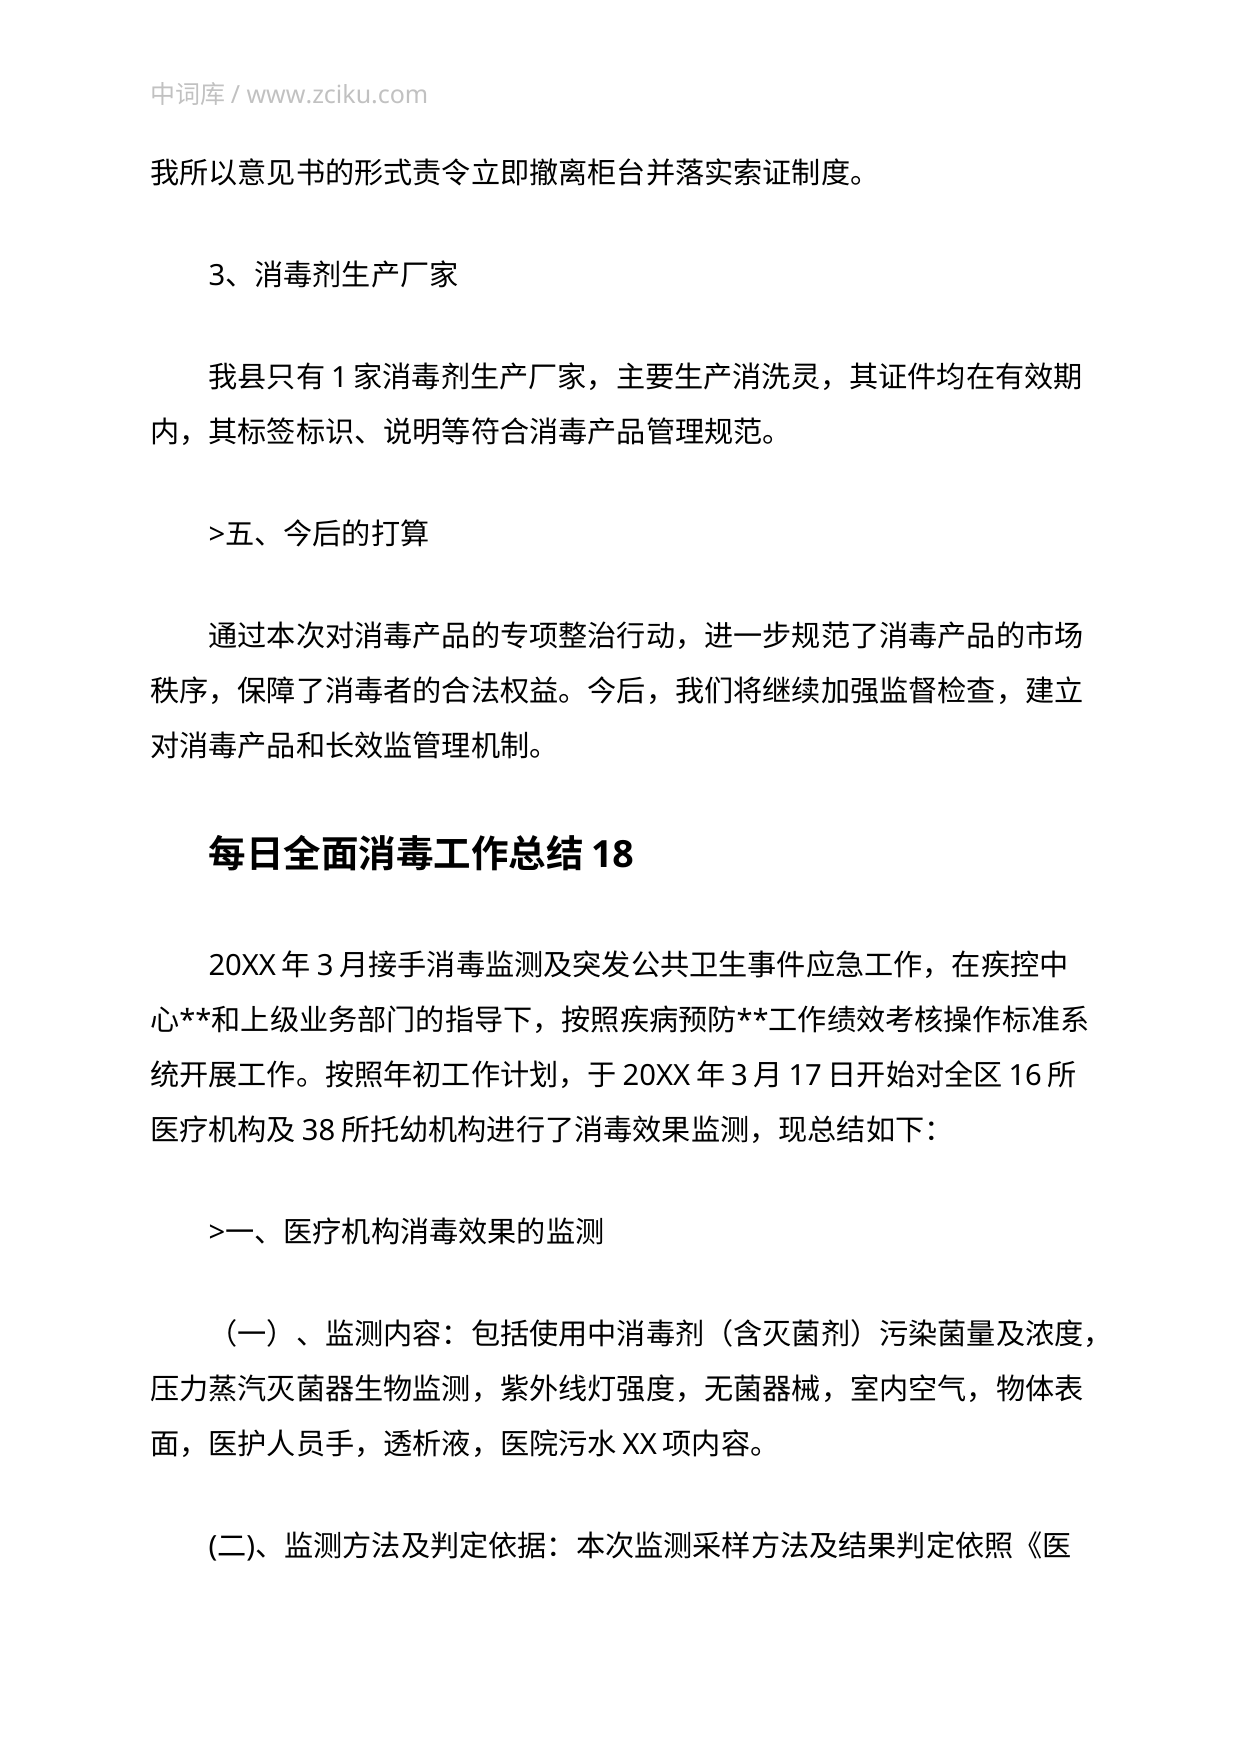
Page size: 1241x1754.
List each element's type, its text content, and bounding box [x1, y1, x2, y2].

text 3、消毒剂生产厂家 [150, 252, 1090, 294]
text 通过本次对消毒产品的专项整治行动，进一步规范了消毒产品的市场秩序，保障了消毒者的合法权益。今后，我们将继续加强监督检查，建立对消毒产品和长效监管理机制。 [150, 612, 1090, 764]
text 每日全面消毒工作总结18 [150, 824, 1090, 878]
text 我县只有1家消毒剂生产厂家，主要生产消洗灵，其证件均在有效期内，其标签标识、说明等符合消毒产品管理规范。 [150, 354, 1090, 451]
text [150, 150, 1090, 192]
text >一、医疗机构消毒效果的监测 [150, 1209, 1090, 1251]
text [150, 1522, 1090, 1565]
text 20XX年3月接手消毒监测及突发公共卫生事件应急工作，在疾控中心**和上级业务部门的指导下，按照疾病预防**工作绩效考核操作标准系统开展工作。按照年初工作计划，于20XX年3月17日开始对全区16所医疗机构及38所托幼机构进行了消毒效果监测，现总结如下： [150, 942, 1090, 1149]
text （一）、监测内容：包括使用中消毒剂（含灭菌剂）污染菌量及浓度，压力蒸汽灭菌器生物监测，紫外线灯强度，无菌器械，室内空气，物体表面，医护人员手，透析液，医院污水XX项内容。 [150, 1311, 1090, 1463]
text >五、今后的打算 [150, 511, 1090, 553]
